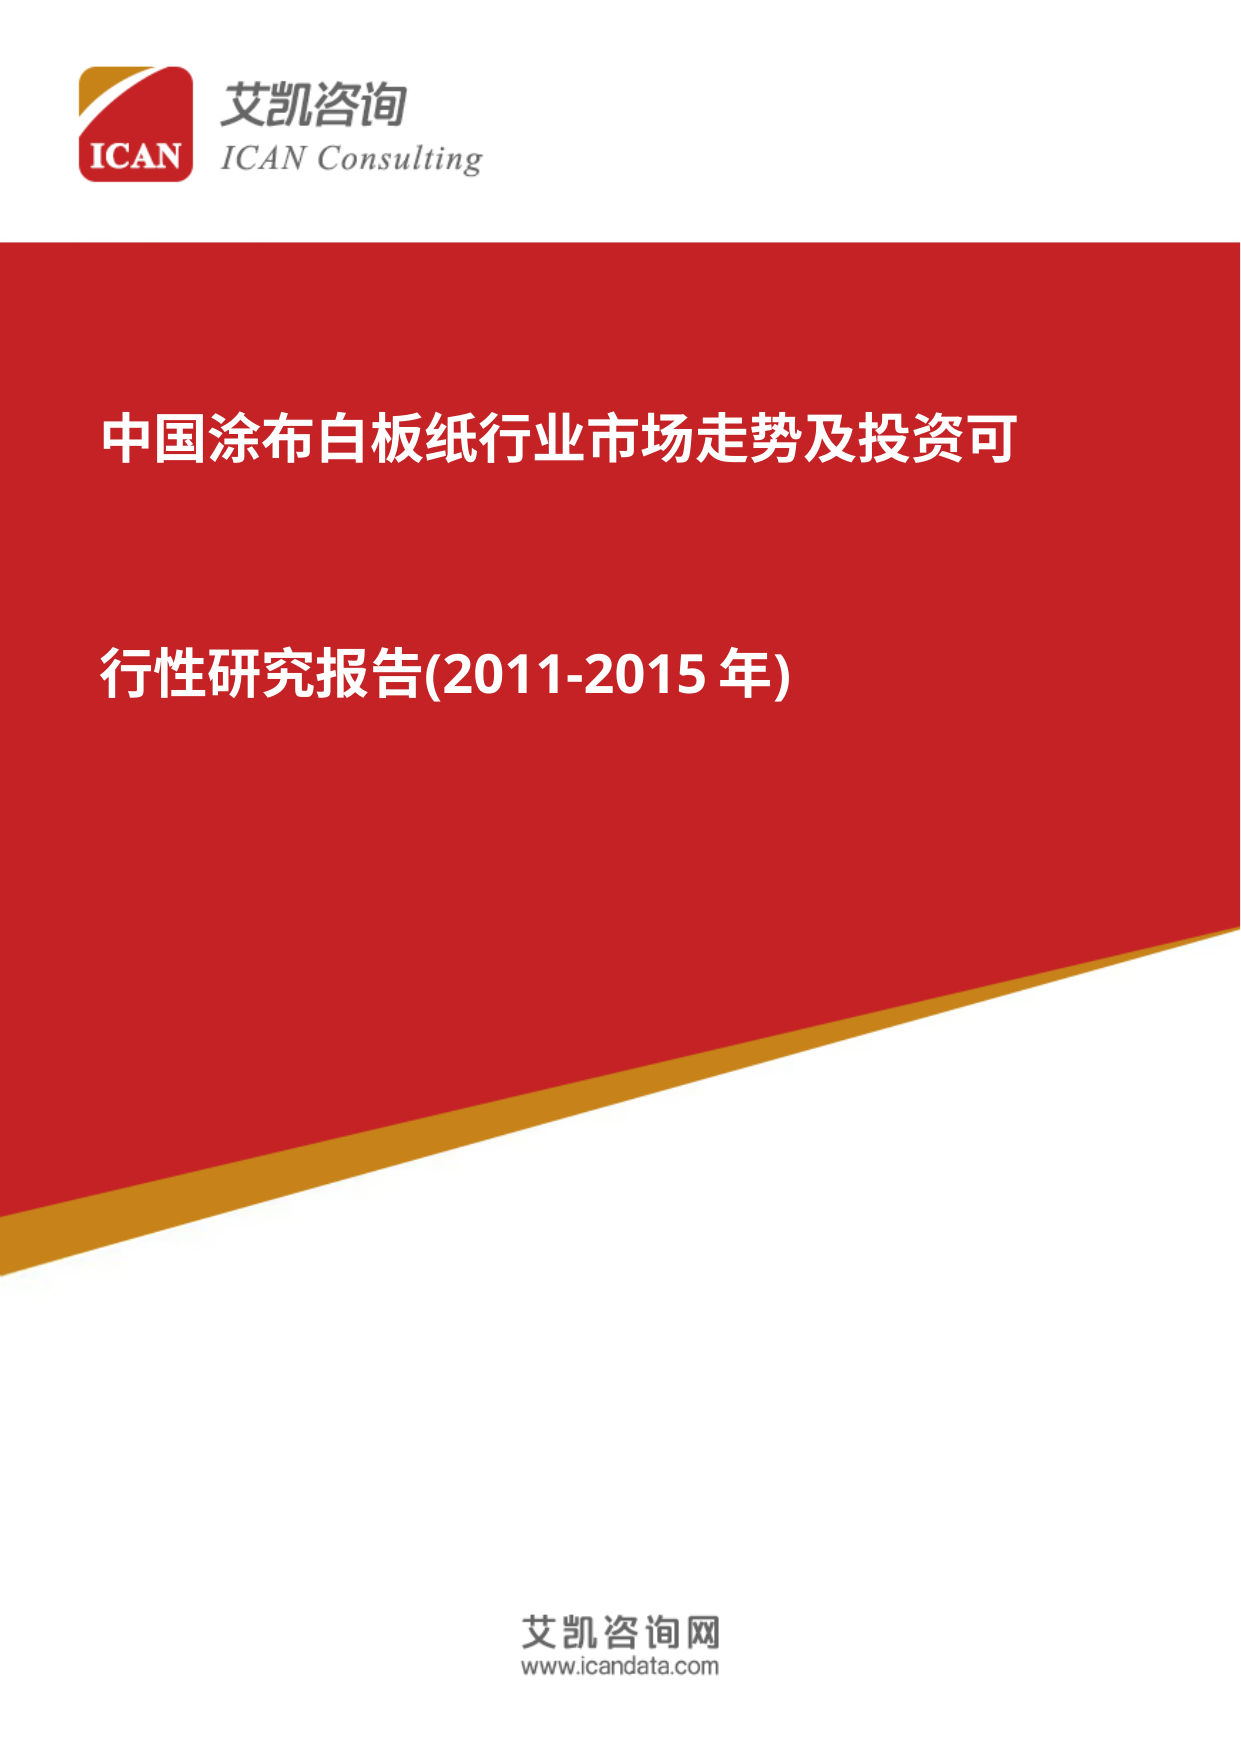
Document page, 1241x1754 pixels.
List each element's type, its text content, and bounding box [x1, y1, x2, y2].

subtitle 中国涂布白板纸行业市场走势及投资可行性研究报告(2011-2015年) [99, 386, 1053, 718]
picture [0, 5, 1241, 1754]
